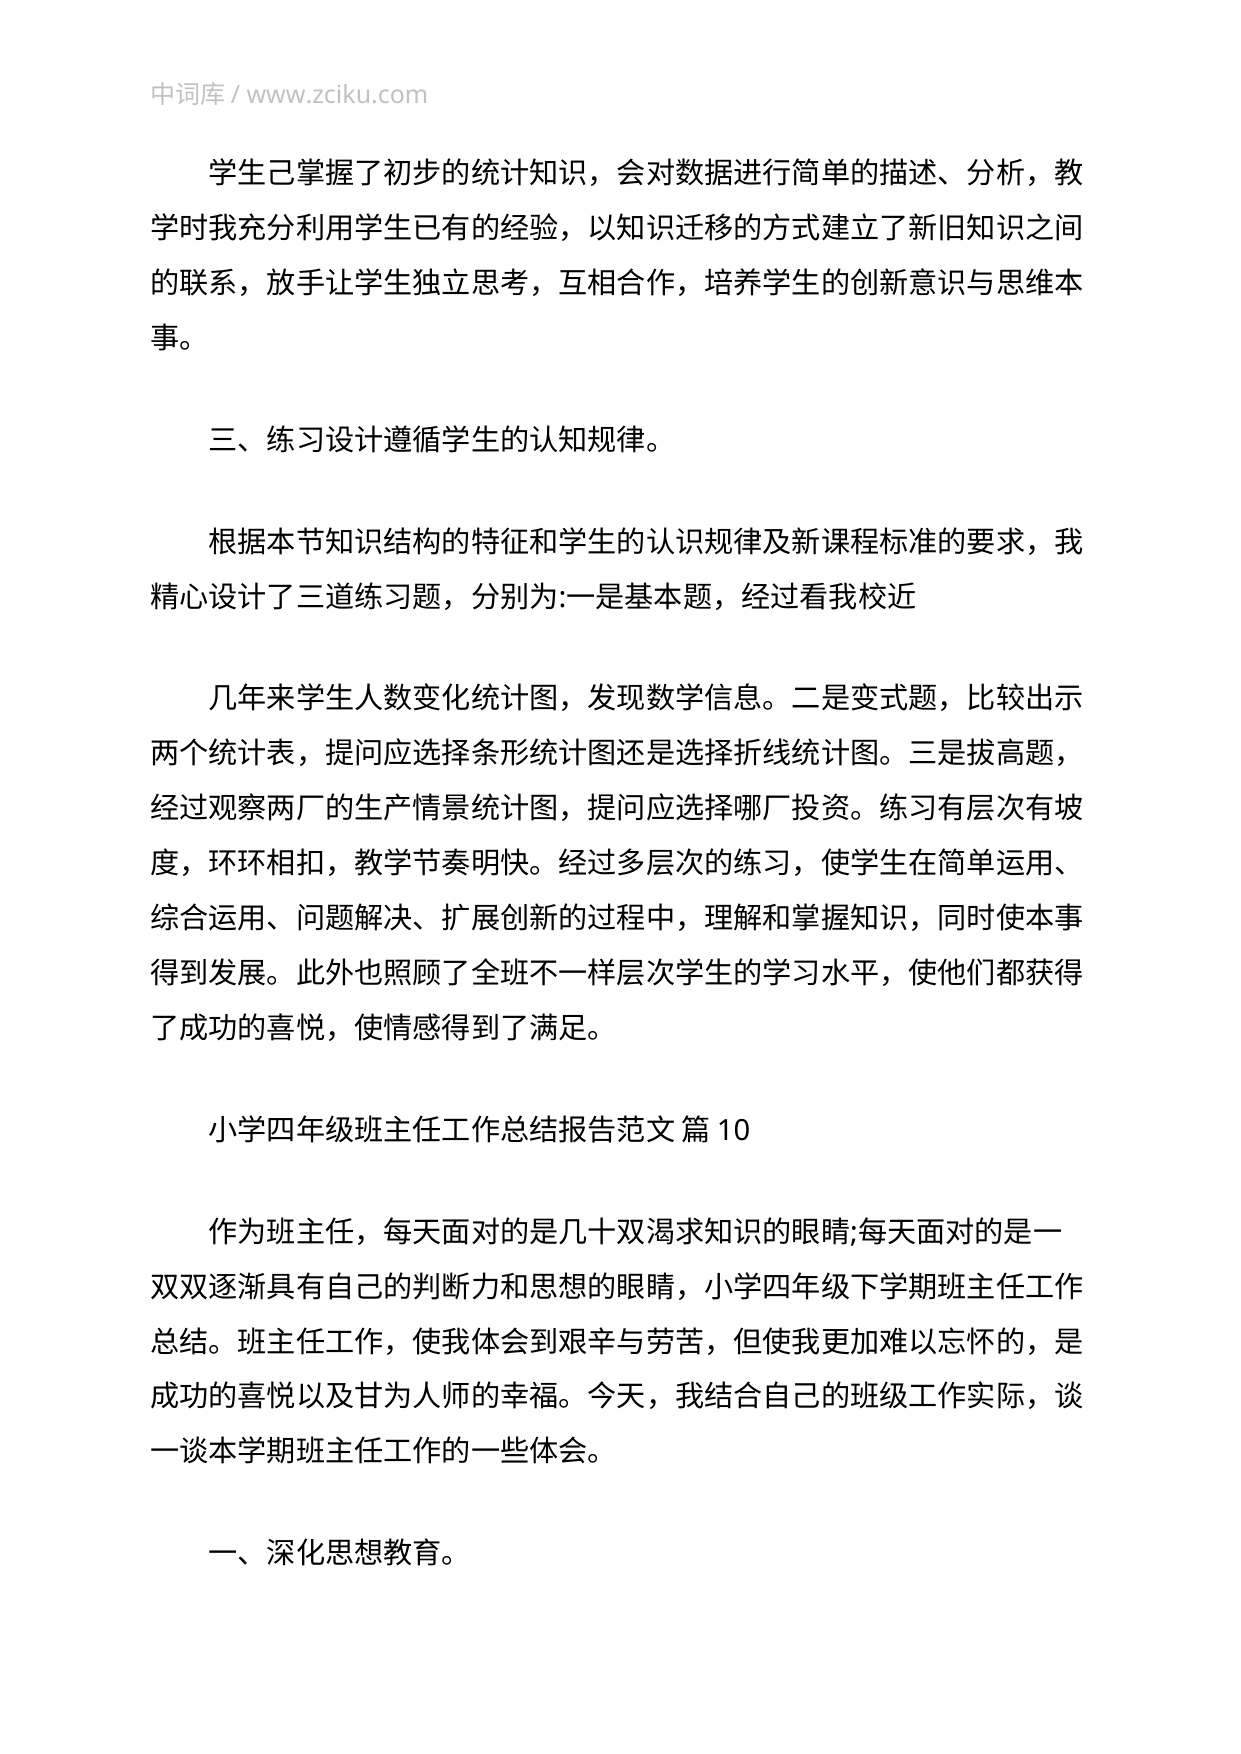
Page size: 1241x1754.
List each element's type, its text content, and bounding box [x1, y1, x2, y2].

text 三、练习设计遵循学生的认知规律。 [150, 416, 1090, 459]
text 作为班主任，每天面对的是几十双渴求知识的眼睛;每天面对的是一双双逐渐具有自己的判断力和思想的眼睛，小学四年级下学期班主任工作总结。班主任工作，使我体会到艰辛与劳苦，但使我更加难以忘怀的，是成功的喜悦以及甘为人师的幸福。今天，我结合自己的班级工作实际，谈一谈本学期班主任工作的一些体会。 [150, 1208, 1090, 1470]
text 几年来学生人数变化统计图，发现数学信息。二是变式题，比较出示两个统计表，提问应选择条形统计图还是选择折线统计图。三是拔高题，经过观察两厂的生产情景统计图，提问应选择哪厂投资。练习有层次有坡度，环环相扣，教学节奏明快。经过多层次的练习，使学生在简单运用、综合运用、问题解决、扩展创新的过程中，理解和掌握知识，同时使本事得到发展。此外也照顾了全班不一样层次学生的学习水平，使他们都获得了成功的喜悦，使情感得到了满足。 [150, 675, 1090, 1047]
text 一、深化思想教育。 [150, 1530, 1090, 1572]
text 根据本节知识结构的特征和学生的认识规律及新课程标准的要求，我精心设计了三道练习题，分别为:一是基本题，经过看我校近 [150, 518, 1090, 616]
text 小学四年级班主任工作总结报告范文 篇10 [150, 1106, 1090, 1149]
text 学生己掌握了初步的统计知识，会对数据进行简单的描述、分析，教学时我充分利用学生已有的经验，以知识迁移的方式建立了新旧知识之间的联系，放手让学生独立思考，互相合作，培养学生的创新意识与思维本事。 [150, 150, 1090, 357]
